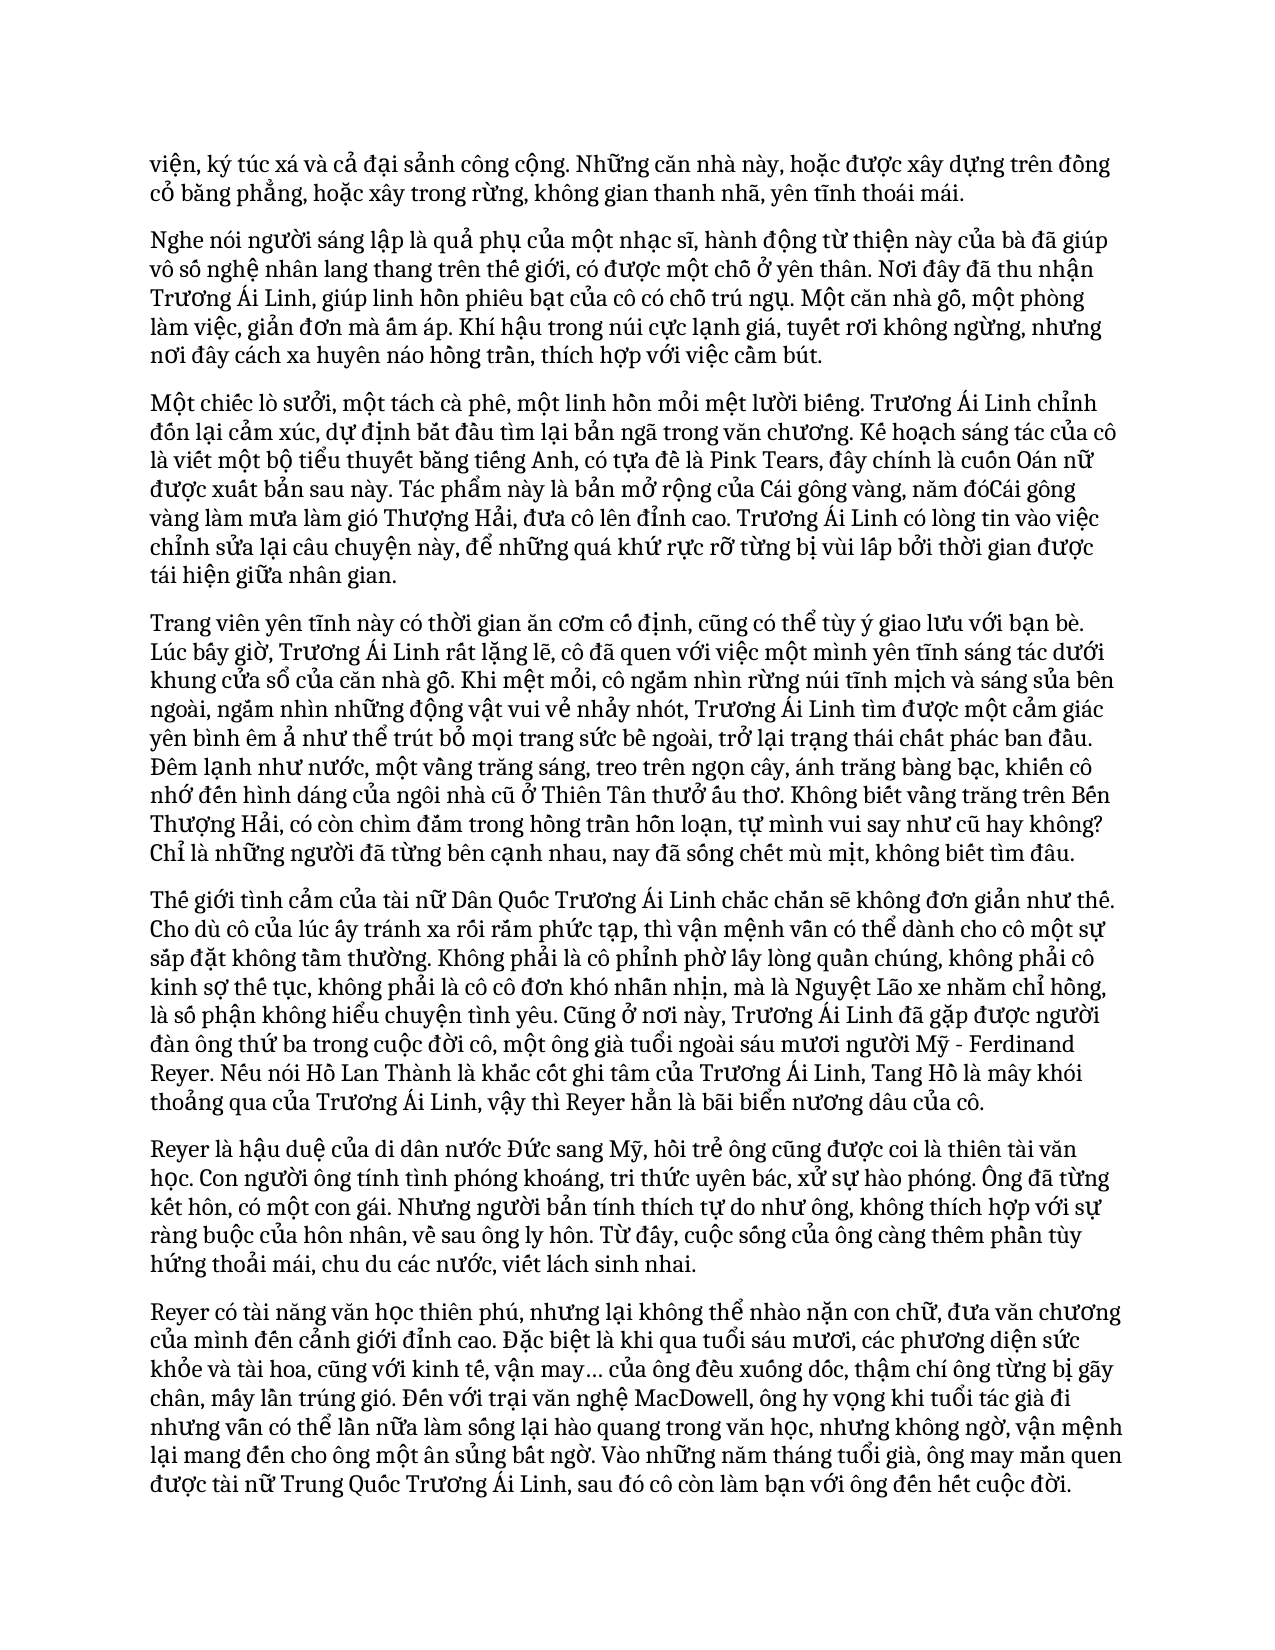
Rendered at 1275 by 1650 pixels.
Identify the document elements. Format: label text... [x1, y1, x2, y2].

text Trang viên yên tĩnh này có thời gian ăn cơm cố định, cũng có thể tùy ý giao lưu với bạn bè. Lúc bấy giờ, Trương Ái Linh rất lặng lẽ, cô đã quen với việc một mình yên tĩnh sáng tác dưới khung cửa sổ của căn nhà gỗ. Khi mệt mỏi, cô ngắm nhìn rừng núi tĩnh mịch và sáng sủa bên ngoài, ngắm nhìn những động vật vui vẻ nhảy nhót, Trương Ái Linh tìm được một cảm giác yên bình êm ả như thể trút bỏ mọi trang sức bề ngoài, trở lại trạng thái chất phác ban đầu. Đêm lạnh như nước, một vầng trăng sáng, treo trên ngọn cây, ánh trăng bàng bạc, khiến cô nhớ đến hình dáng của ngôi nhà cũ ở Thiên Tân thưở ấu thơ. Không biết vầng trăng trên Bến Thượng Hải, có còn chìm đắm trong hồng trần hỗn loạn, tự mình vui say như cũ hay không? Chỉ là những người đã từng bên cạnh nhau, nay đã sống chết mù mịt, không biết tìm đâu. [150, 609, 1125, 867]
text Thế giới tình cảm của tài nữ Dân Quốc Trương Ái Linh chắc chắn sẽ không đơn giản như thế. Cho dù cô của lúc ấy tránh xa rối rắm phức tạp, thì vận mệnh vẫn có thể dành cho cô một sự sắp đặt không tầm thường. Không phải là cô phỉnh phờ lấy lòng quần chúng, không phải cô kinh sợ thế tục, không phải là cô cô đơn khó nhẫn nhịn, mà là Nguyệt Lão xe nhằm chỉ hồng, là số phận không hiểu chuyện tình yêu. Cũng ở nơi này, Trương Ái Linh đã gặp được người đàn ông thứ ba trong cuộc đời cô, một ông già tuổi ngoài sáu mươi người Mỹ - Ferdinand Reyer. Nếu nói Hồ Lan Thành là khắc cốt ghi tâm của Trương Ái Linh, Tang Hồ là mây khói thoảng qua của Trương Ái Linh, vậy thì Reyer hẳn là bãi biển nương dâu của cô. [150, 886, 1125, 1116]
text Nghe nói người sáng lập là quả phụ của một nhạc sĩ, hành động từ thiện này của bà đã giúp vô số nghệ nhân lang thang trên thế giới, có được một chỗ ở yên thân. Nơi đây đã thu nhận Trương Ái Linh, giúp linh hồn phiêu bạt của cô có chỗ trú ngụ. Một căn nhà gỗ, một phòng làm việc, giản đơn mà ấm áp. Khí hậu trong núi cực lạnh giá, tuyết rơi không ngừng, nhưng nơi đây cách xa huyên náo hồng trần, thích hợp với việc cầm bút. [150, 226, 1125, 370]
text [150, 150, 1125, 207]
text Reyer có tài năng văn học thiên phú, nhưng lại không thể nhào nặn con chữ, đưa văn chương của mình đến cảnh giới đỉnh cao. Đặc biệt là khi qua tuổi sáu mươi, các phương diện sức khỏe và tài hoa, cũng với kinh tế, vận may… của ông đều xuống dốc, thậm chí ông từng bị gãy chân, mấy lần trúng gió. Đến với trại văn nghệ MacDowell, ông hy vọng khi tuổi tác già đi nhưng vẫn có thể lần nữa làm sống lại hào quang trong văn học, nhưng không ngờ, vận mệnh lại mang đến cho ông một ân sủng bất ngờ. Vào những năm tháng tuổi già, ông may mắn quen được tài nữ Trung Quốc Trương Ái Linh, sau đó cô còn làm bạn với ông đến hết cuộc đời. [150, 1297, 1125, 1499]
text Reyer là hậu duệ của di dân nước Đức sang Mỹ, hồi trẻ ông cũng được coi là thiên tài văn học. Con người ông tính tình phóng khoáng, tri thức uyên bác, xử sự hào phóng. Ông đã từng kết hôn, có một con gái. Nhưng người bản tính thích tự do như ông, không thích hợp với sự ràng buộc của hôn nhân, về sau ông ly hôn. Từ đấy, cuộc sống của ông càng thêm phần tùy hứng thoải mái, chu du các nước, viết lách sinh nhai. [150, 1135, 1125, 1279]
text Một chiếc lò sưởi, một tách cà phê, một linh hồn mỏi mệt lười biếng. Trương Ái Linh chỉnh đốn lại cảm xúc, dự định bắt đầu tìm lại bản ngã trong văn chương. Kế hoạch sáng tác của cô là viết một bộ tiểu thuyết bằng tiếng Anh, có tựa đề là Pink Tears, đây chính là cuốn Oán nữ được xuất bản sau này. Tác phẩm này là bản mở rộng của Cái gông vàng, năm đóCái gông vàng làm mưa làm gió Thượng Hải, đưa cô lên đỉnh cao. Trương Ái Linh có lòng tin vào việc chỉnh sửa lại câu chuyện này, để những quá khứ rực rỡ từng bị vùi lấp bởi thời gian được tái hiện giữa nhân gian. [150, 389, 1125, 590]
